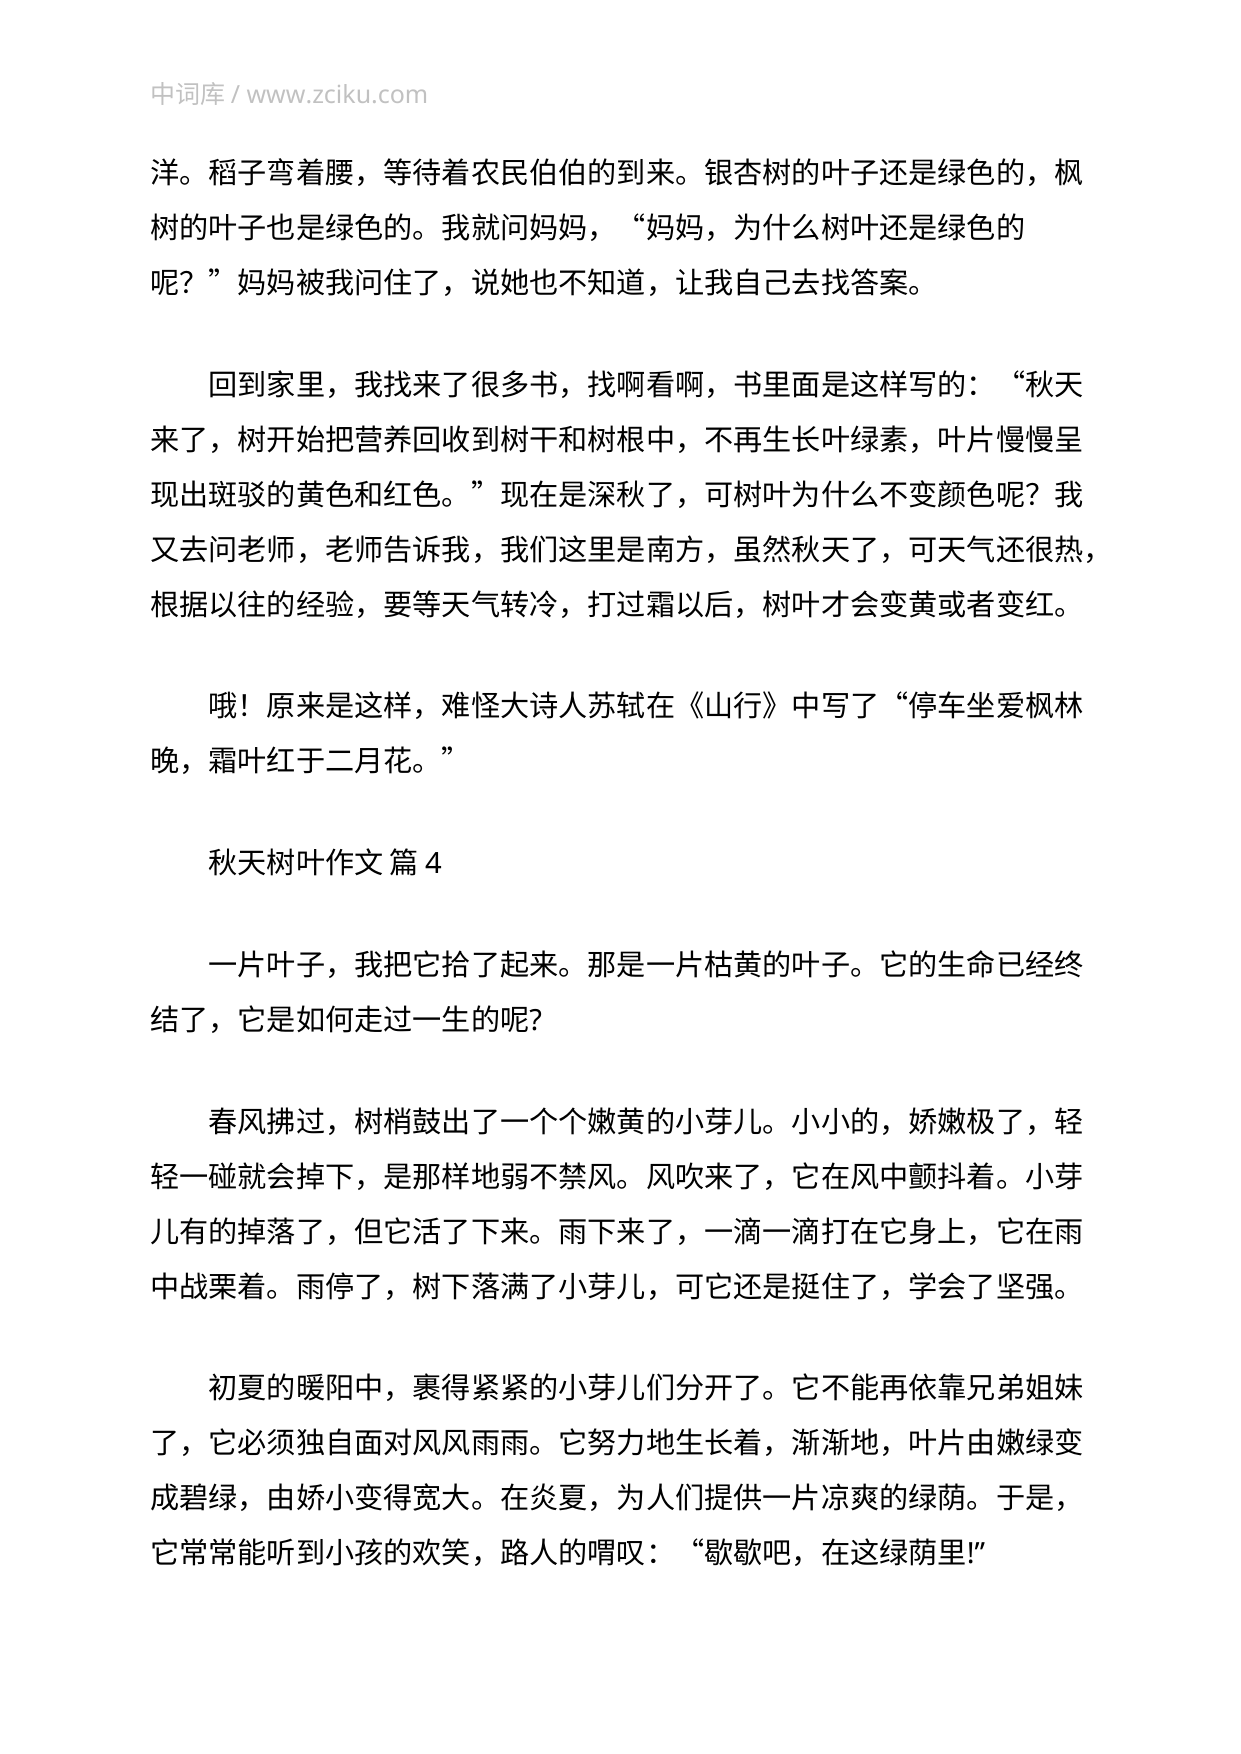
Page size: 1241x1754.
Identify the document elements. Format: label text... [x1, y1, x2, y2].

text 秋天树叶作文 篇4 [150, 839, 1090, 882]
text 一片叶子，我把它拾了起来。那是一片枯黄的叶子。它的生命已经终结了，它是如何走过一生的呢? [150, 942, 1090, 1039]
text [150, 150, 1090, 302]
text 哦！原来是这样，难怪大诗人苏轼在《山行》中写了“停车坐爱枫林晚，霜叶红于二月花。” [150, 683, 1090, 780]
text 春风拂过，树梢鼓出了一个个嫩黄的小芽儿。小小的，娇嫩极了，轻轻一碰就会掉下，是那样地弱不禁风。风吹来了，它在风中颤抖着。小芽儿有的掉落了，但它活了下来。雨下来了，一滴一滴打在它身上，它在雨中战栗着。雨停了，树下落满了小芽儿，可它还是挺住了，学会了坚强。 [150, 1098, 1090, 1305]
text 初夏的暖阳中，裹得紧紧的小芽儿们分开了。它不能再依靠兄弟姐妹了，它必须独自面对风风雨雨。它努力地生长着，渐渐地，叶片由嫩绿变成碧绿，由娇小变得宽大。在炎夏，为人们提供一片凉爽的绿荫。于是，它常常能听到小孩的欢笑，路人的喟叹：“歇歇吧，在这绿荫里!” [150, 1365, 1090, 1572]
text 回到家里，我找来了很多书，找啊看啊，书里面是这样写的：“秋天来了，树开始把营养回收到树干和树根中，不再生长叶绿素，叶片慢慢呈现出斑驳的黄色和红色。”现在是深秋了，可树叶为什么不变颜色呢？我又去问老师，老师告诉我，我们这里是南方，虽然秋天了，可天气还很热，根据以往的经验，要等天气转冷，打过霜以后，树叶才会变黄或者变红。 [150, 362, 1090, 623]
